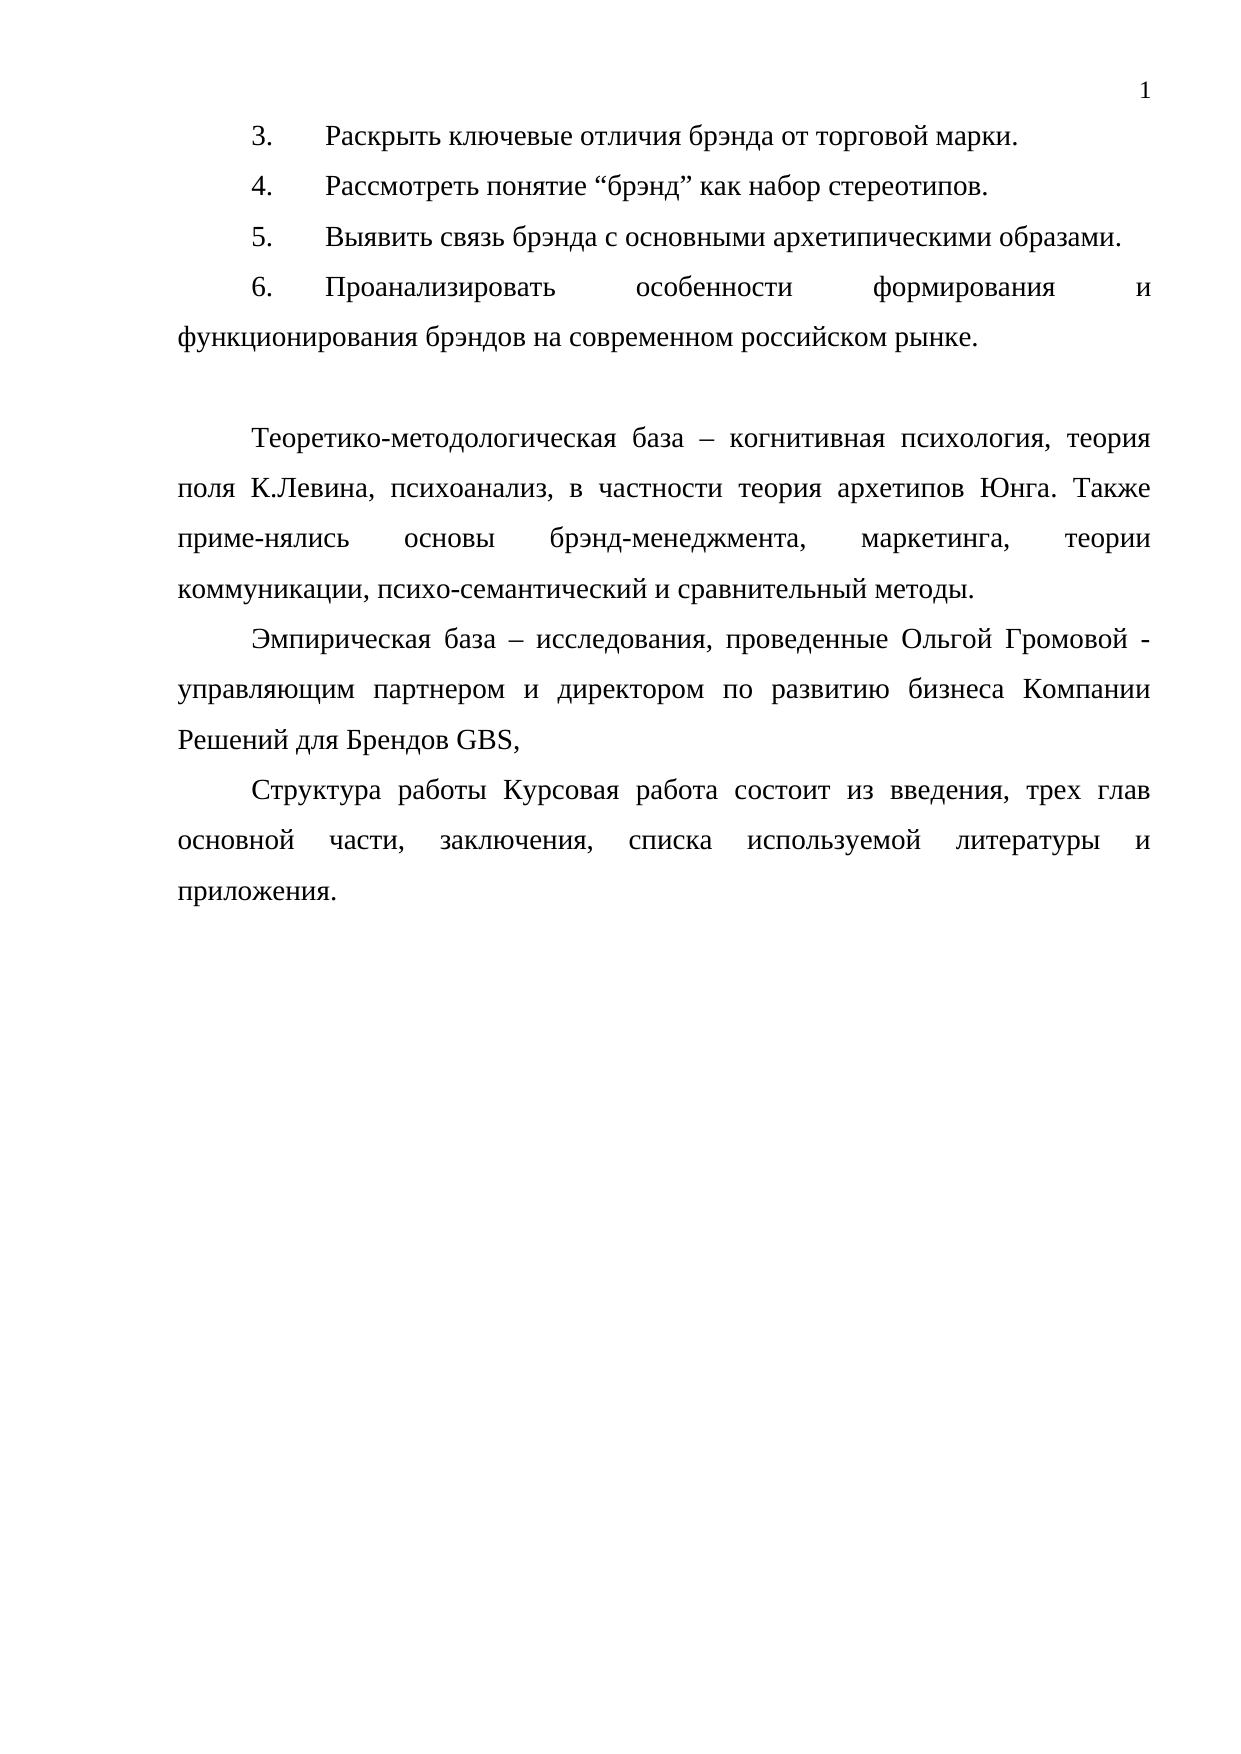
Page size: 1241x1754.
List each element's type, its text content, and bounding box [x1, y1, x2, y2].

text Эмпирическая база – исследования, проведенные Ольгой Громовой - управляющим партнером и директором по развитию бизнеса Компании Решений для Брендов GBS, [177, 621, 1152, 755]
list Раскрыть ключевые отличия брэнда от торговой марки. [177, 118, 1152, 152]
list Проанализировать особенности формирования и функционирования брэндов на современном российском рынке. [177, 269, 1152, 353]
list Рассмотреть понятие “брэнд” как набор стереотипов. [177, 168, 1152, 202]
text Структура работы Курсовая работа состоит из введения, трех глав основной части, заключения, списка используемой литературы и приложения. [177, 772, 1152, 906]
text Теоретико-методологическая база – когнитивная психология, теория поля К.Левина, психоанализ, в частности теория архетипов Юнга. Также приме-нялись основы брэнд-менеджмента, маркетинга, теории коммуникации, психо-семантический и сравнительный методы. [177, 420, 1152, 604]
list Выявить связь брэнда с основными архетипическими образами. [177, 219, 1152, 252]
